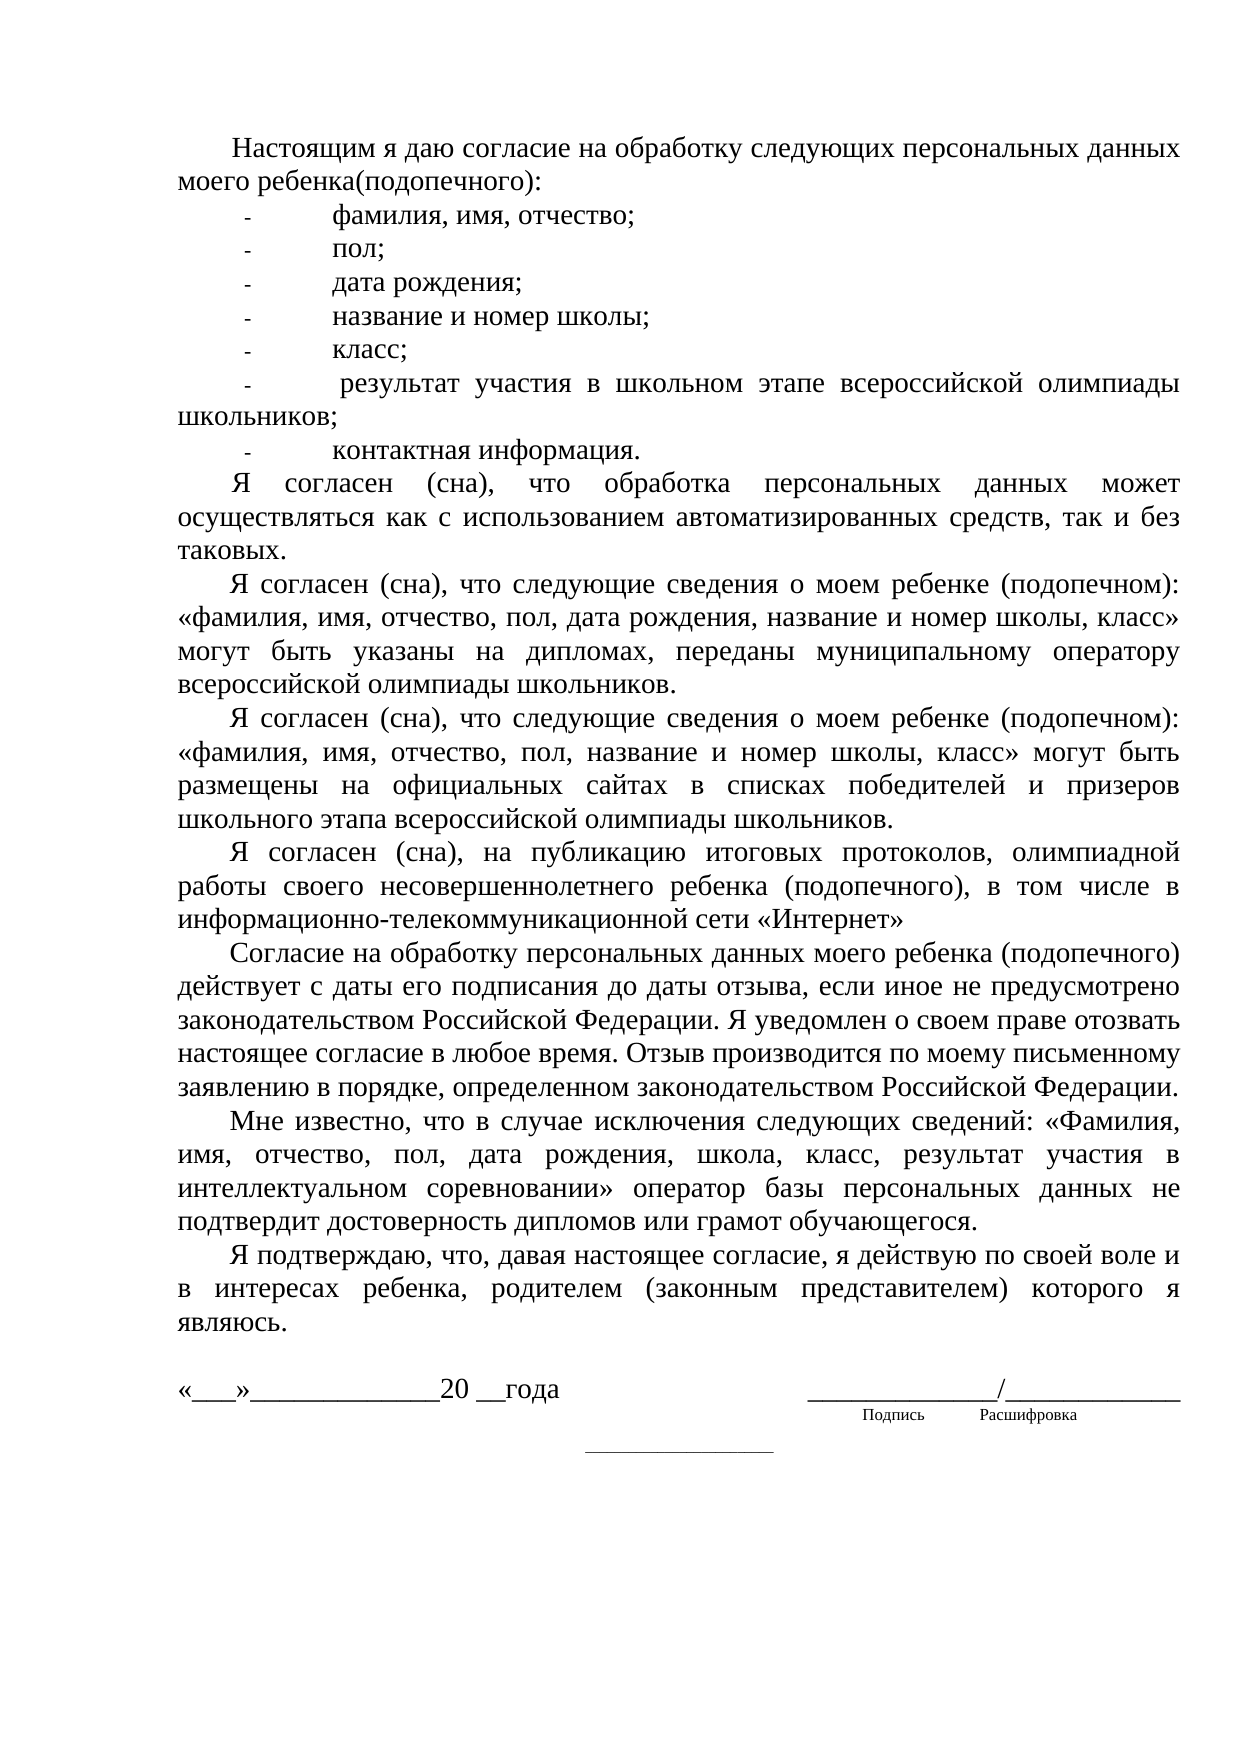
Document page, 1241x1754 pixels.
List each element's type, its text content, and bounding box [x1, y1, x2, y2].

list фамилия, имя, отчество; [177, 197, 1181, 231]
text Я согласен (сна), на публикацию итоговых протоколов, олимпиадной работы своего несовершеннолетнего ребенка (подопечного), в том числе в информационно-телекоммуникационной сети «Интернет» [177, 834, 1181, 935]
text Я согласен (сна), что обработка персональных данных может осуществляться как с использованием автоматизированных средств, так и без таковых. [177, 465, 1181, 566]
text Подпись Расшифровка [177, 1404, 1181, 1438]
text Я подтверждаю, что, давая настоящее согласие, я действую по своей воле и в интересах ребенка, родителем (законным представителем) которого я являюсь. [177, 1237, 1181, 1337]
list дата рождения; [177, 264, 1181, 298]
list контактная информация. [177, 432, 1181, 465]
text __________________________ [177, 1438, 1181, 1467]
list класс; [177, 331, 1181, 365]
text Я согласен (сна), что следующие сведения о моем ребенке (подопечном): «фамилия, имя, отчество, пол, дата рождения, название и номер школы, класс» могут быть указаны на дипломах, переданы муниципальному оператору всероссийской олимпиады школьников. [177, 566, 1181, 700]
text Настоящим я даю согласие на обработку следующих персональных данных моего ребенка(подопечного): [177, 130, 1181, 197]
list название и номер школы; [177, 298, 1181, 331]
text Согласие на обработку персональных данных моего ребенка (подопечного) действует с даты его подписания до даты отзыва, если иное не предусмотрено законодательством Российской Федерации. Я уведомлен о своем праве отозвать настоящее согласие в любое время. Отзыв производится по моему письменному заявлению в порядке, определенном законодательством Российской Федерации. [177, 935, 1181, 1103]
text Мне известно, что в случае исключения следующих сведений: «Фамилия, имя, отчество, пол, дата рождения, школа, класс, результат участия в интеллектуальном соревновании» оператор базы персональных данных не подтвердит достоверность дипломов или грамот обучающегося. [177, 1103, 1181, 1237]
list результат участия в школьном этапе всероссийской олимпиады школьников; [177, 365, 1181, 432]
list пол; [177, 231, 1181, 264]
text «___»_____________20 __года _____________/____________ [177, 1371, 1181, 1404]
text Я согласен (сна), что следующие сведения о моем ребенке (подопечном): «фамилия, имя, отчество, пол, название и номер школы, класс» могут быть размещены на официальных сайтах в списках победителей и призеров школьного этапа всероссийской олимпиады школьников. [177, 700, 1181, 834]
